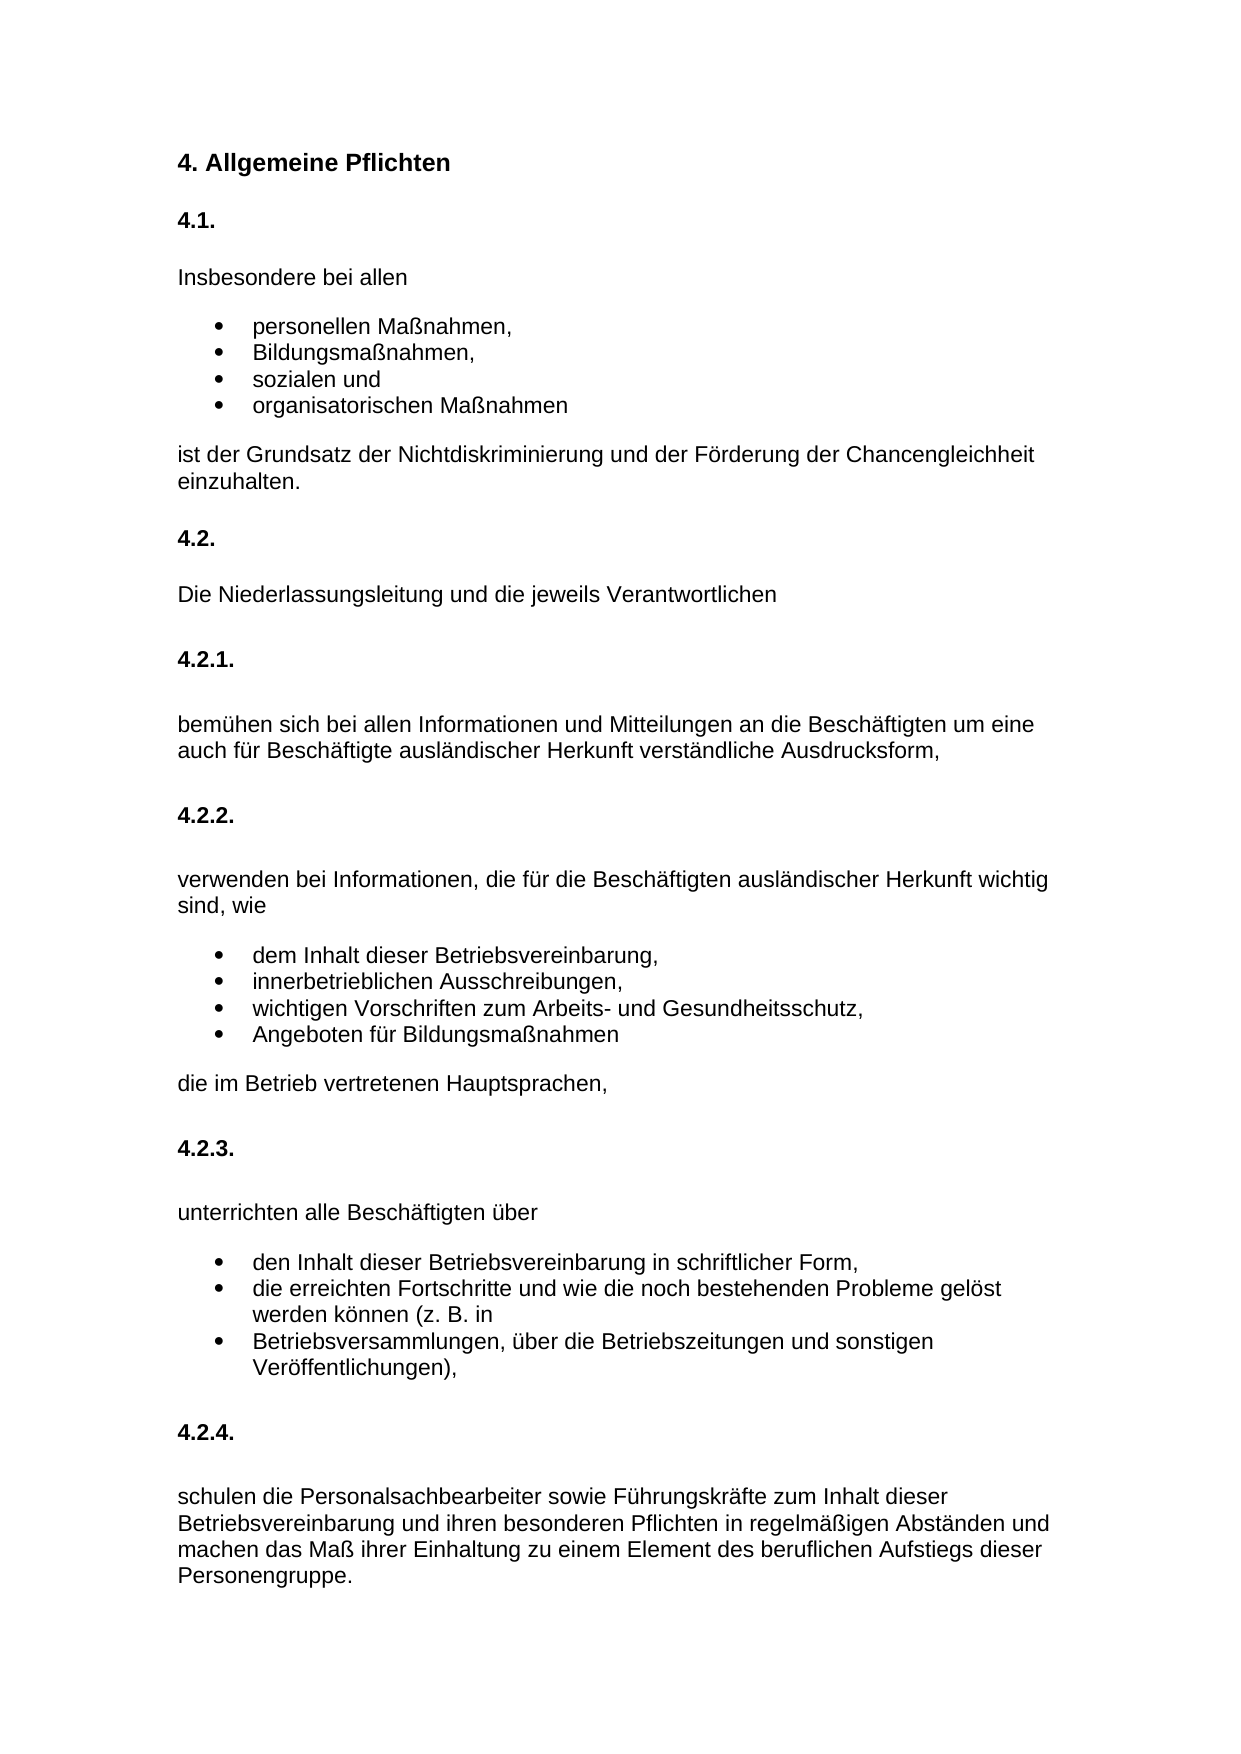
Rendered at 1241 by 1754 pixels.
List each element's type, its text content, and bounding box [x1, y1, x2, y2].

list dem Inhalt dieser Betriebsvereinbarung, [215, 942, 1063, 968]
text Die Niederlassungsleitung und die jeweils Verantwortlichen [177, 581, 1063, 608]
text 4.2. [177, 524, 1063, 551]
text verwenden bei Informationen, die für die Beschäftigten ausländischer Herkunft wichtig sind, wie [177, 866, 1063, 919]
text Insbesondere bei allen [177, 264, 1063, 290]
list die erreichten Fortschritte und wie die noch bestehenden Probleme gelöst werden können (z. B. in [215, 1275, 1063, 1328]
text 4.1. [177, 207, 1063, 233]
list personellen Maßnahmen, [215, 313, 1063, 339]
list den Inhalt dieser Betriebsvereinbarung in schriftlicher Form, [215, 1248, 1063, 1275]
list sozialen und [215, 366, 1063, 392]
list Bildungsmaßnahmen, [215, 339, 1063, 366]
text die im Betrieb vertretenen Hauptsprachen, [177, 1070, 1063, 1096]
list Angeboten für Bildungsmaßnahmen [215, 1021, 1063, 1047]
text 4.2.2. [177, 802, 1063, 828]
text bemühen sich bei allen Informationen und Mitteilungen an die Beschäftigten um eine auch für Beschäftigte ausländischer Herkunft verständliche Ausdrucksform, [177, 711, 1063, 763]
text ist der Grundsatz der Nichtdiskriminierung und der Förderung der Chancengleichheit einzuhalten. [177, 441, 1063, 494]
text 4.2.4. [177, 1418, 1063, 1445]
list organisatorischen Maßnahmen [215, 392, 1063, 418]
text 4. Allgemeine Pflichten [177, 148, 1063, 176]
list innerbetrieblichen Ausschreibungen, [215, 968, 1063, 994]
text schulen die Personalsachbearbeiter sowie Führungskräfte zum Inhalt dieser Betriebsvereinbarung und ihren besonderen Pflichten in regelmäßigen Abständen und machen das Maß ihrer Einhaltung zu einem Element des beruflichen Aufstiegs dieser Personengruppe. [177, 1483, 1063, 1588]
list wichtigen Vorschriften zum Arbeits- und Gesundheitsschutz, [215, 994, 1063, 1021]
list Betriebsversammlungen, über die Betriebszeitungen und sonstigen Veröffentlichungen), [215, 1328, 1063, 1380]
text unterrichten alle Beschäftigten über [177, 1199, 1063, 1226]
text 4.2.3. [177, 1135, 1063, 1161]
text 4.2.1. [177, 646, 1063, 672]
